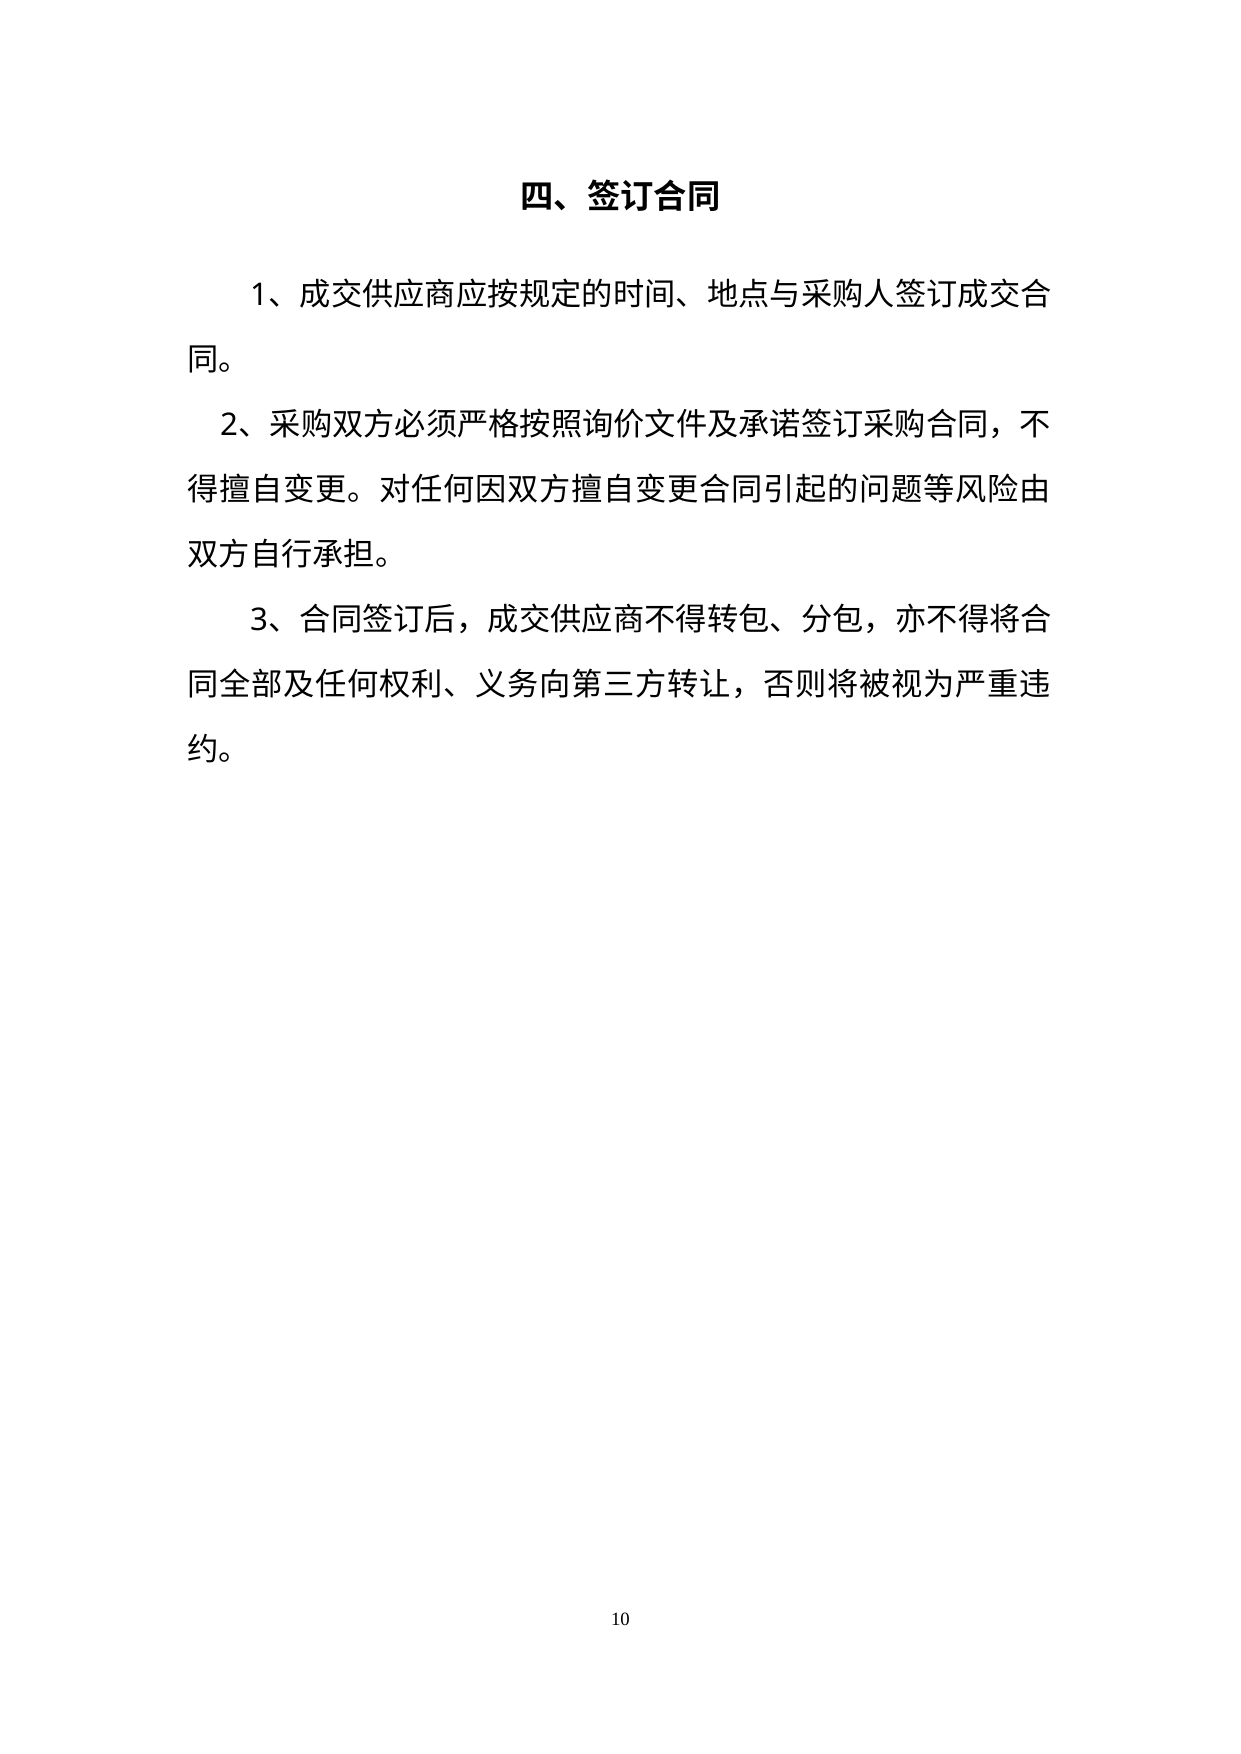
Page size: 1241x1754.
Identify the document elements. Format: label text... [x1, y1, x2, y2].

text 1、成交供应商应按规定的时间、地点与采购人签订成交合同。 [187, 259, 1053, 389]
text 3、合同签订后，成交供应商不得转包、分包，亦不得将合同全部及任何权利、义务向第三方转让，否则将被视为严重违约。 [187, 584, 1053, 779]
text 2、采购双方必须严格按照询价文件及承诺签订采购合同，不得擅自变更。对任何因双方擅自变更合同引起的问题等风险由双方自行承担。 [187, 389, 1053, 584]
text 四、签订合同 [187, 162, 1053, 227]
